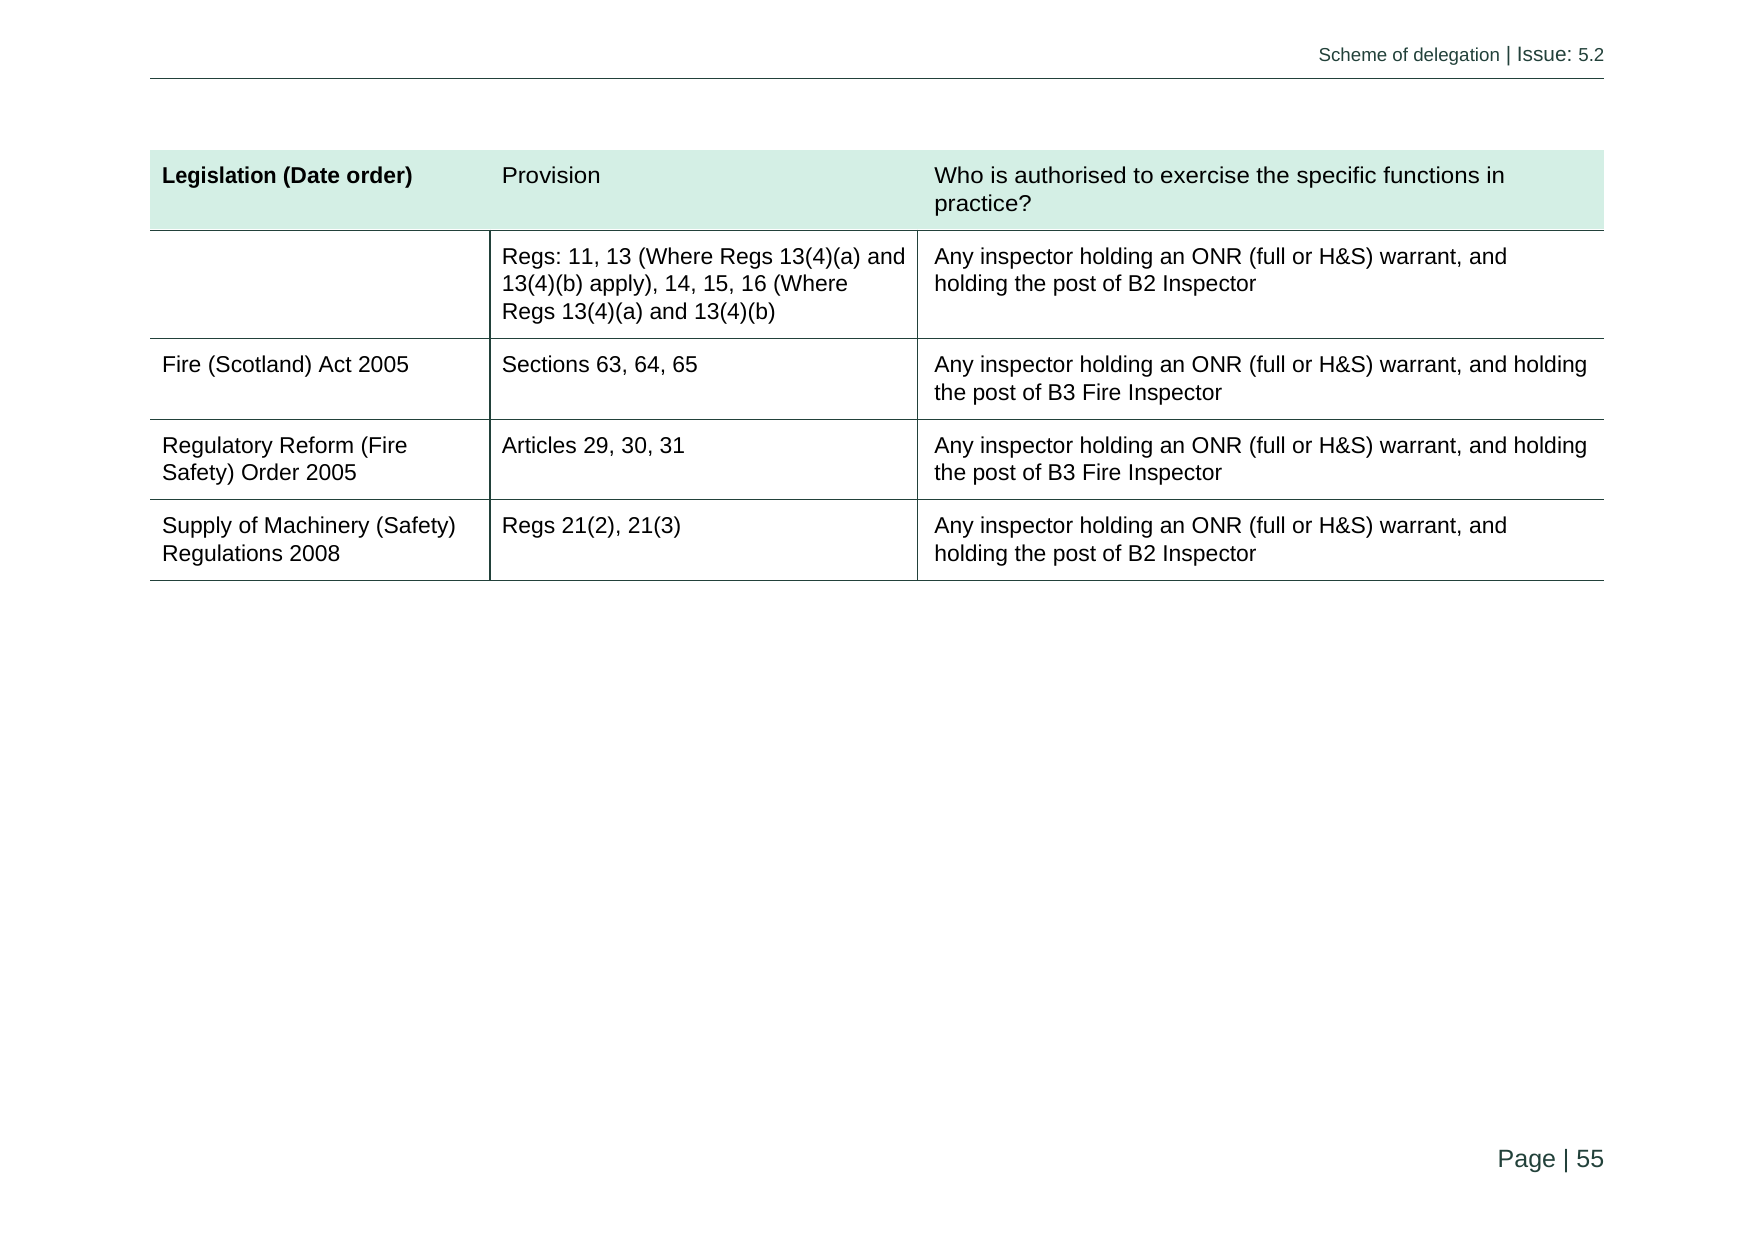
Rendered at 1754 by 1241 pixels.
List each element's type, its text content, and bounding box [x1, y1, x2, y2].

table_cell Any inspector holding an ONR (full or H&S) warrant, and holding the post of B3 Fire Inspector [918, 339, 1604, 418]
table_cell Any inspector holding an ONR (full or H&S) warrant, and holding the post of B2 Inspector [918, 231, 1604, 338]
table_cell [150, 231, 489, 338]
table_header Who is authorised to exercise the specific functions in practice? [918, 150, 1604, 229]
table_cell Regs 21(2), 21(3) [491, 500, 917, 580]
table_cell Regulatory Reform (Fire Safety) Order 2005 [150, 420, 489, 499]
table_cell Articles 29, 30, 31 [491, 420, 917, 499]
table_cell Regs: 11, 13 (Where Regs 13(4)(a) and 13(4)(b) apply), 14, 15, 16 (Where Regs 13(4)(a) and 13(4)(b) [491, 231, 917, 338]
table_cell Any inspector holding an ONR (full or H&S) warrant, and holding the post of B3 Fire Inspector [918, 420, 1604, 499]
table_cell Supply of Machinery (Safety) Regulations 2008 [150, 500, 489, 580]
table_header Legislation (Date order) [150, 150, 490, 229]
table_header Provision [490, 150, 918, 229]
table_cell Sections 63, 64, 65 [491, 339, 917, 418]
table_cell Fire (Scotland) Act 2005 [150, 339, 489, 418]
table_cell Any inspector holding an ONR (full or H&S) warrant, and holding the post of B2 Inspector [918, 500, 1604, 580]
